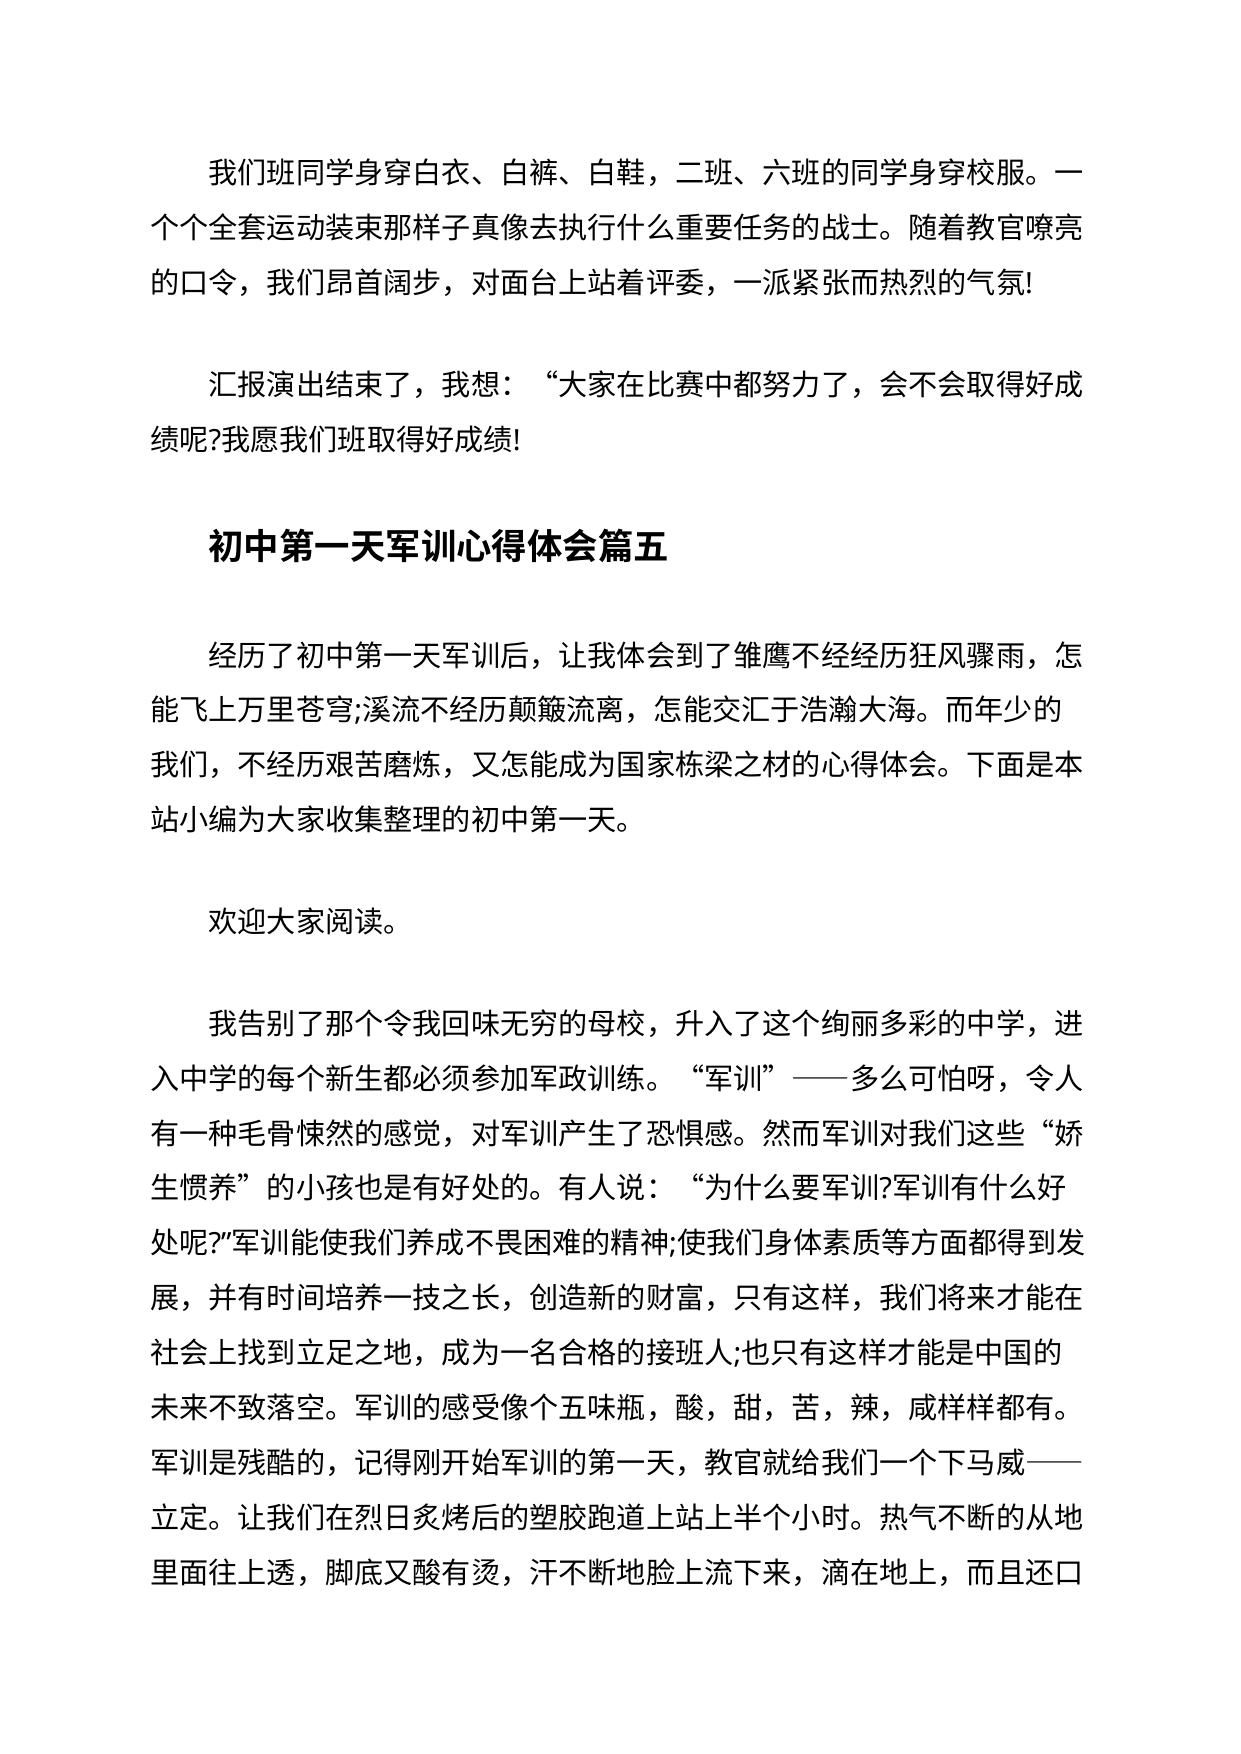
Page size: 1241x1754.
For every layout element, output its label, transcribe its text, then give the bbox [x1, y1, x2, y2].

text 我们班同学身穿白衣、白裤、白鞋，二班、六班的同学身穿校服。一个个全套运动装束那样子真像去执行什么重要任务的战士。随着教官嘹亮的口令，我们昂首阔步，对面台上站着评委，一派紧张而热烈的气氛! [150, 150, 1090, 302]
text 汇报演出结束了，我想：“大家在比赛中都努力了，会不会取得好成绩呢?我愿我们班取得好成绩! [150, 362, 1090, 459]
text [150, 1000, 1090, 1592]
text 经历了初中第一天军训后，让我体会到了雏鹰不经经历狂风骤雨，怎能飞上万里苍穹;溪流不经历颠簸流离，怎能交汇于浩瀚大海。而年少的我们，不经历艰苦磨炼，又怎能成为国家栋梁之材的心得体会。下面是本站小编为大家收集整理的初中第一天。 [150, 632, 1090, 839]
text 初中第一天军训心得体会篇五 [150, 519, 1090, 570]
text 欢迎大家阅读。 [150, 899, 1090, 941]
